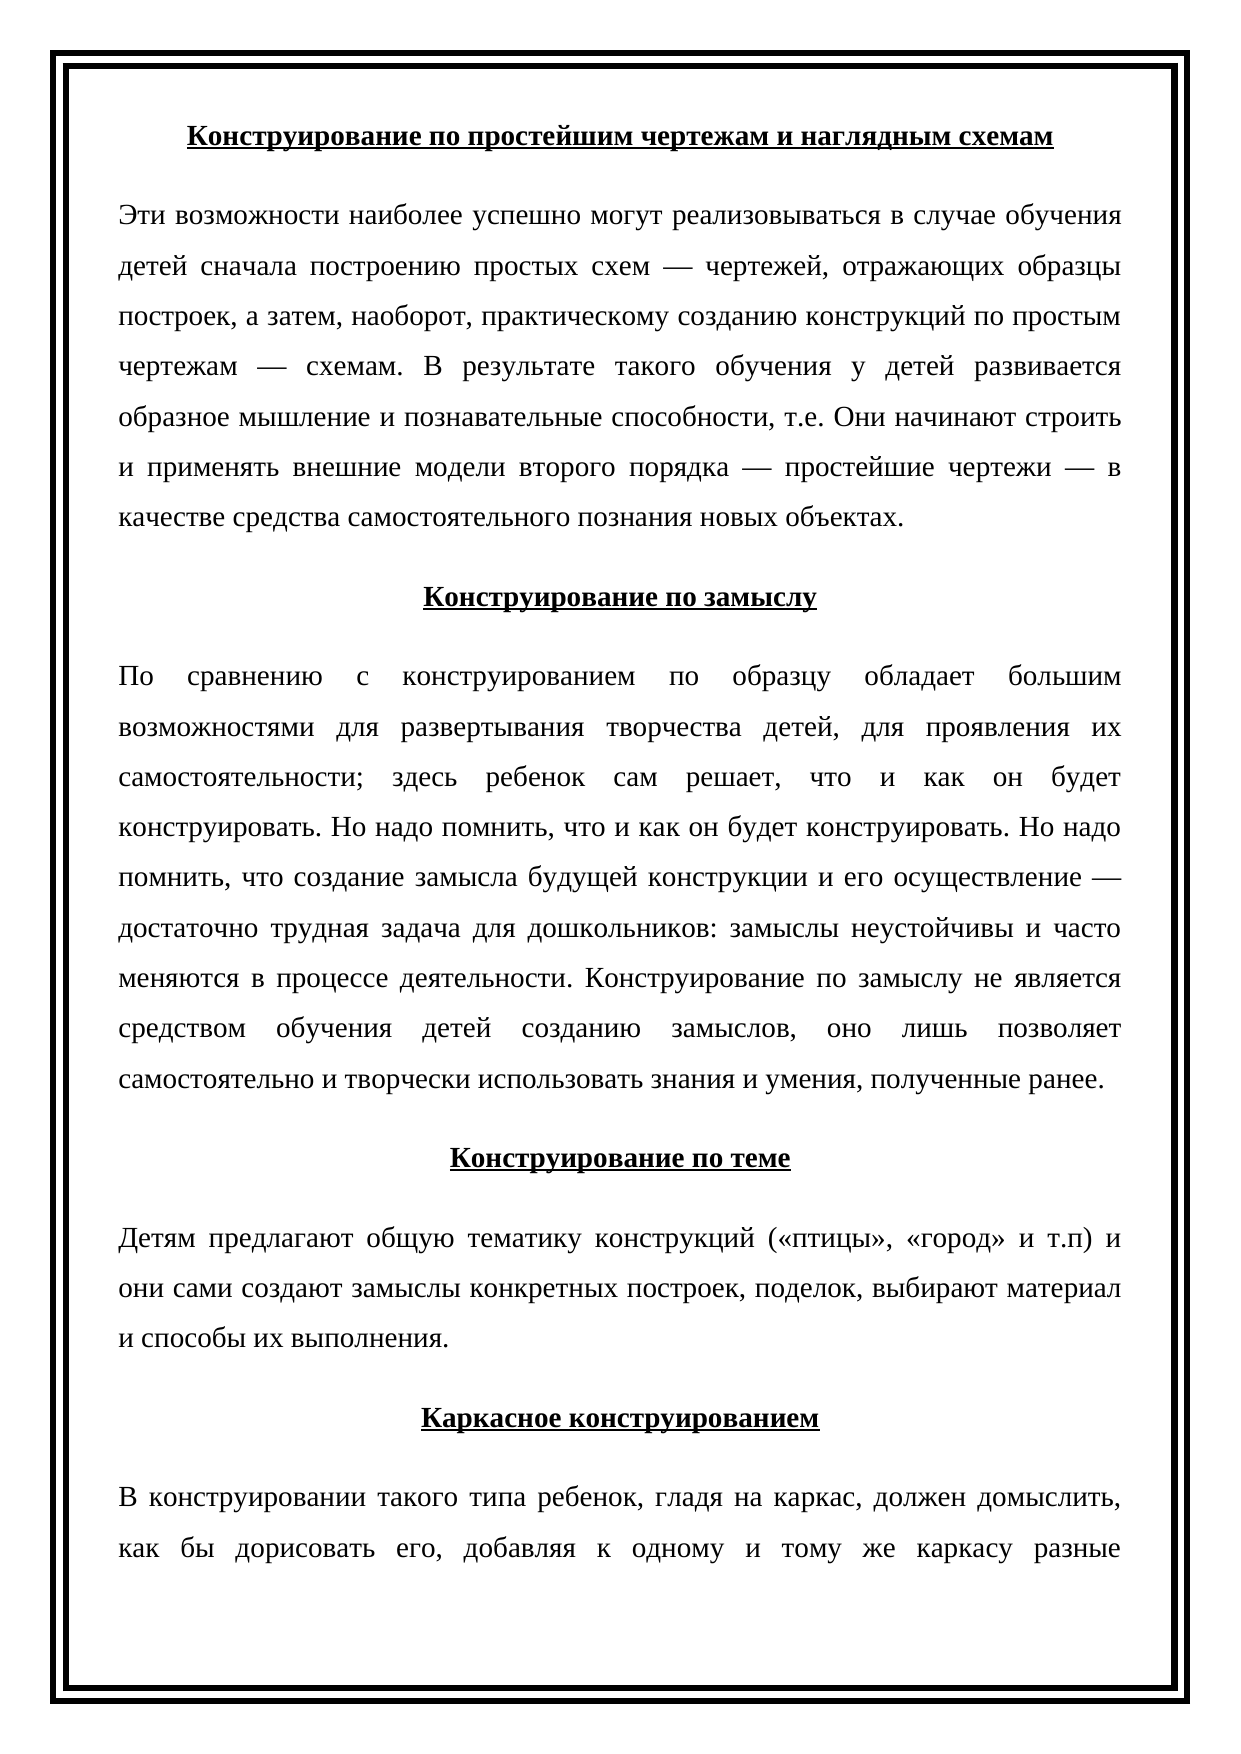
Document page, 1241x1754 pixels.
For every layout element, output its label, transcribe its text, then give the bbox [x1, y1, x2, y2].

text Конструирование по простейшим чертежам и наглядным схемам [118, 118, 1122, 152]
text По сравнению с конструированием по образцу обладает большим возможностями для развертывания творчества детей, для проявления их самостоятельности; здесь ребенок сам решает, что и как он будет конструировать. Но надо помнить, что и как он будет конструировать. Но надо помнить, что создание замысла будущей конструкции и его осуществление — достаточно трудная задача для дошкольников: замыслы неустойчивы и часто меняются в процессе деятельности. Конструирование по замыслу не является средством обучения детей созданию замыслов, оно лишь позволяет самостоятельно и творчески использовать знания и умения, полученные ранее. [118, 658, 1122, 1094]
text Конструирование по замыслу [118, 579, 1122, 612]
text Конструирование по теме [118, 1140, 1122, 1174]
text Детям предлагают общую тематику конструкций («птицы», «город» и т.п) и они сами создают замыслы конкретных построек, поделок, выбирают материал и способы их выполнения. [118, 1220, 1122, 1354]
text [118, 1479, 1122, 1563]
text Эти возможности наиболее успешно могут реализовываться в случае обучения детей сначала построению простых схем — чертежей, отражающих образцы построек, а затем, наоборот, практическому созданию конструкций по простым чертежам — схемам. В результате такого обучения у детей развивается образное мышление и познавательные способности, т.е. Они начинают строить и применять внешние модели второго порядка — простейшие чертежи — в качестве средства самостоятельного познания новых объектах. [118, 197, 1122, 533]
text Каркасное конструированием [118, 1400, 1122, 1433]
